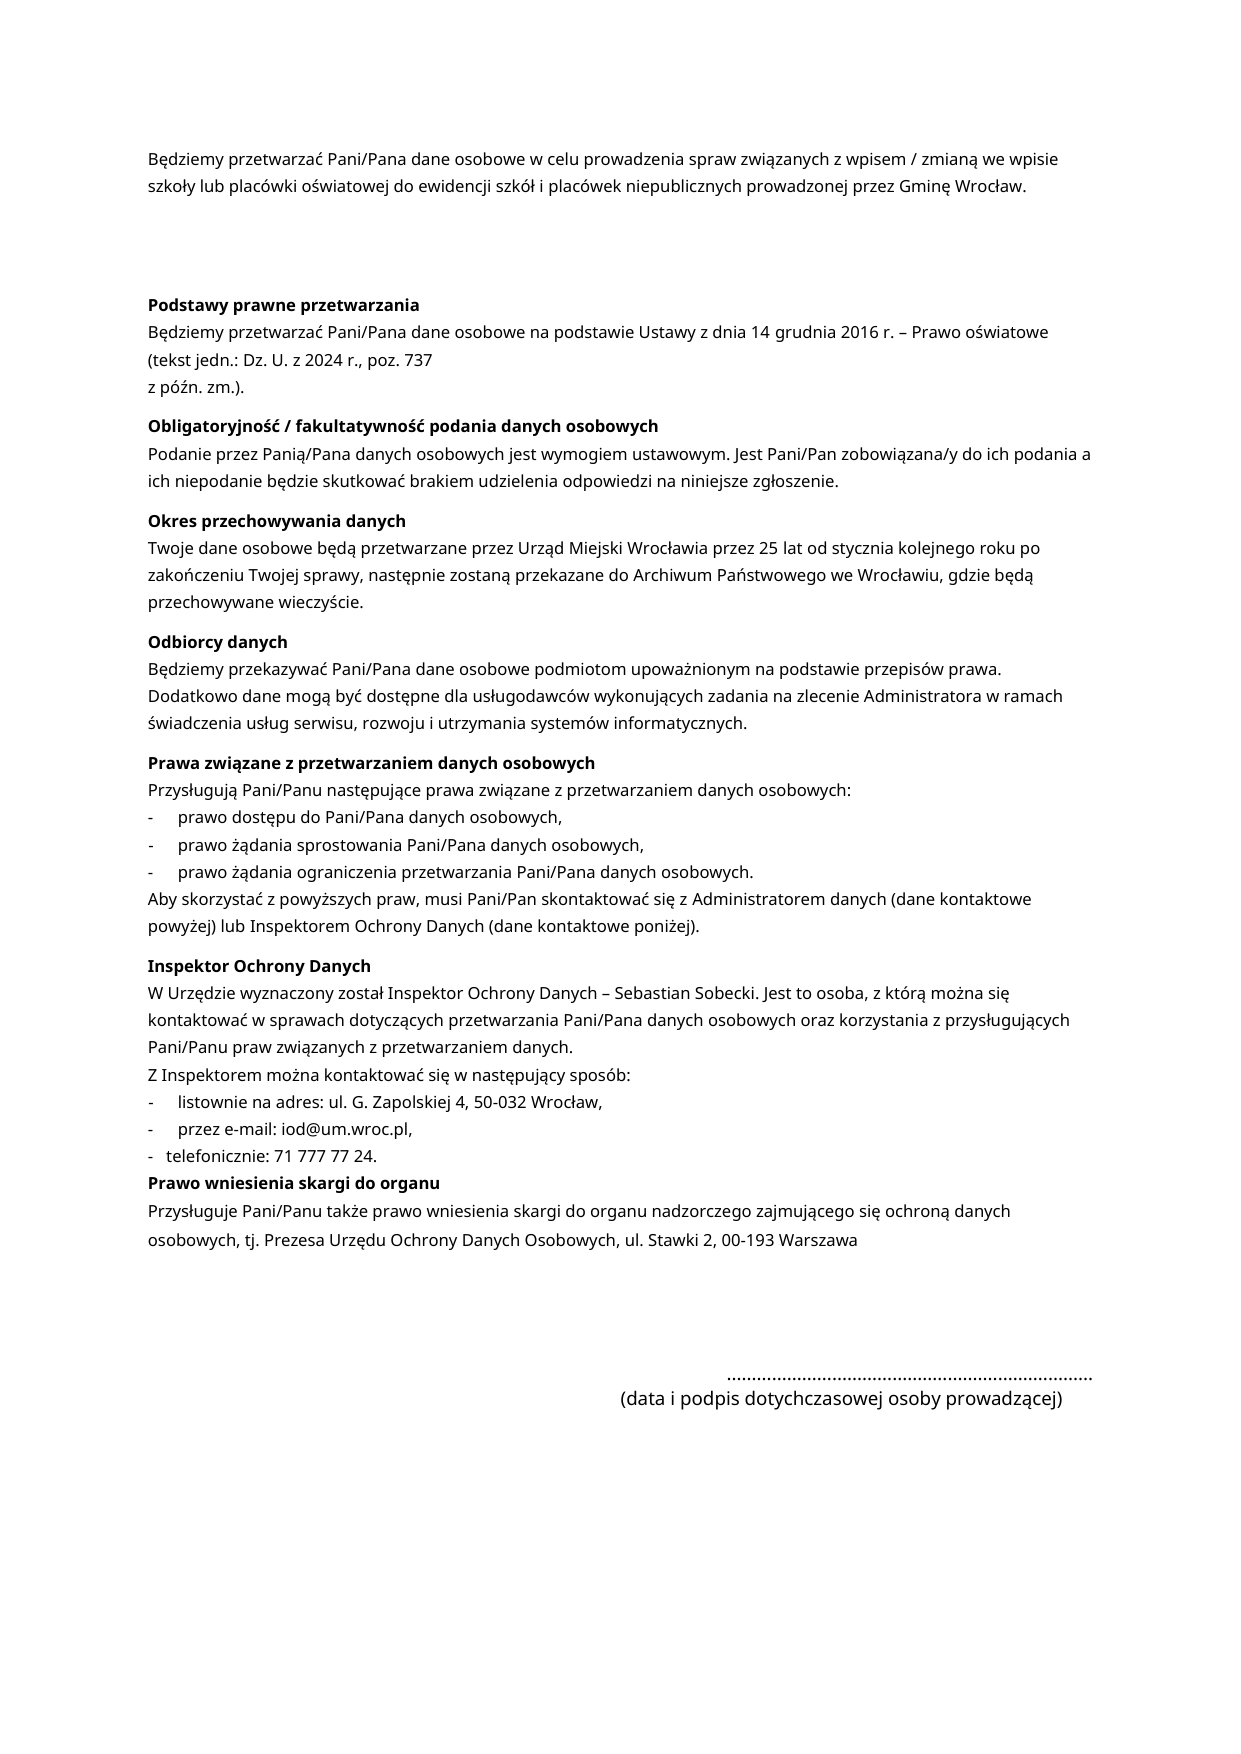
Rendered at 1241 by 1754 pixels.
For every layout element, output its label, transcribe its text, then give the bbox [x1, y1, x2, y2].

text Odbiorcy danych [148, 630, 1093, 653]
text Podanie przez Panią/Pana danych osobowych jest wymogiem ustawowym. Jest Pani/Pan zobowiązana/y do ich podania a ich niepodanie będzie skutkować brakiem udzielenia odpowiedzi na niniejsze zgłoszenie. [148, 442, 1093, 492]
text Przysługuje Pani/Panu także prawo wniesienia skargi do organu nadzorczego zajmującego się ochroną danych osobowych, tj. Prezesa Urzędu Ochrony Danych Osobowych, ul. Stawki 2, 00-193 Warszawa [148, 1199, 1093, 1251]
text Przysługują Pani/Panu następujące prawa związane z przetwarzaniem danych osobowych: [148, 779, 1093, 802]
text Obligatoryjność / fakultatywność podania danych osobowych [148, 415, 1093, 438]
text Z Inspektorem można kontaktować się w następujący sposób: [148, 1063, 1093, 1086]
text Aby skorzystać z powyższych praw, musi Pani/Pan skontaktować się z Administratorem danych (dane kontaktowe powyżej) lub Inspektorem Ochrony Danych (dane kontaktowe poniżej). [148, 888, 1093, 937]
text (data i podpis dotychczasowej osoby prowadzącej) [590, 1386, 1093, 1411]
text Będziemy przetwarzać Pani/Pana dane osobowe na podstawie Ustawy z dnia 14 grudnia 2016 r. – Prawo oświatowe (tekst jedn.: Dz. U. z 2024 r., poz. 737 z późn. zm.). [148, 321, 1093, 398]
text Twoje dane osobowe będą przetwarzane przez Urząd Miejski Wrocławia przez 25 lat od stycznia kolejnego roku po zakończeniu Twojej sprawy, następnie zostaną przekazane do Archiwum Państwowego we Wrocławiu, gdzie będą przechowywane wieczyście. [148, 536, 1093, 613]
text - prawo żądania ograniczenia przetwarzania Pani/Pana danych osobowych. [148, 860, 1093, 883]
text - telefonicznie: 71 777 77 24. [148, 1145, 1093, 1167]
text Prawo wniesienia skargi do organu [148, 1172, 1093, 1195]
text Będziemy przetwarzać Pani/Pana dane osobowe w celu prowadzenia spraw związanych z wpisem / zmianą we wpisie szkoły lub placówki oświatowej do ewidencji szkół i placówek niepublicznych prowadzonej przez Gminę Wrocław. [148, 148, 1093, 197]
text Prawa związane z przetwarzaniem danych osobowych [148, 752, 1093, 774]
text - prawo żądania sprostowania Pani/Pana danych osobowych, [148, 833, 1093, 856]
text W Urzędzie wyznaczony został Inspektor Ochrony Danych – Sebastian Sobecki. Jest to osoba, z którą można się kontaktować w sprawach dotyczących przetwarzania Pani/Pana danych osobowych oraz korzystania z przysługujących Pani/Panu praw związanych z przetwarzaniem danych. [148, 982, 1093, 1059]
text Podstawy prawne przetwarzania [148, 294, 1093, 317]
text ......................................................................... [590, 1360, 1093, 1386]
text - przez e-mail: iod@um.wroc.pl, [148, 1118, 1093, 1140]
text - listownie na adres: ul. G. Zapolskiej 4, 50-032 Wrocław, [148, 1090, 1093, 1113]
text Okres przechowywania danych [148, 509, 1093, 532]
text Będziemy przekazywać Pani/Pana dane osobowe podmiotom upoważnionym na podstawie przepisów prawa. Dodatkowo dane mogą być dostępne dla usługodawców wykonujących zadania na zlecenie Administratora w ramach świadczenia usług serwisu, rozwoju i utrzymania systemów informatycznych. [148, 658, 1093, 735]
text Inspektor Ochrony Danych [148, 954, 1093, 977]
text - prawo dostępu do Pani/Pana danych osobowych, [148, 806, 1093, 829]
